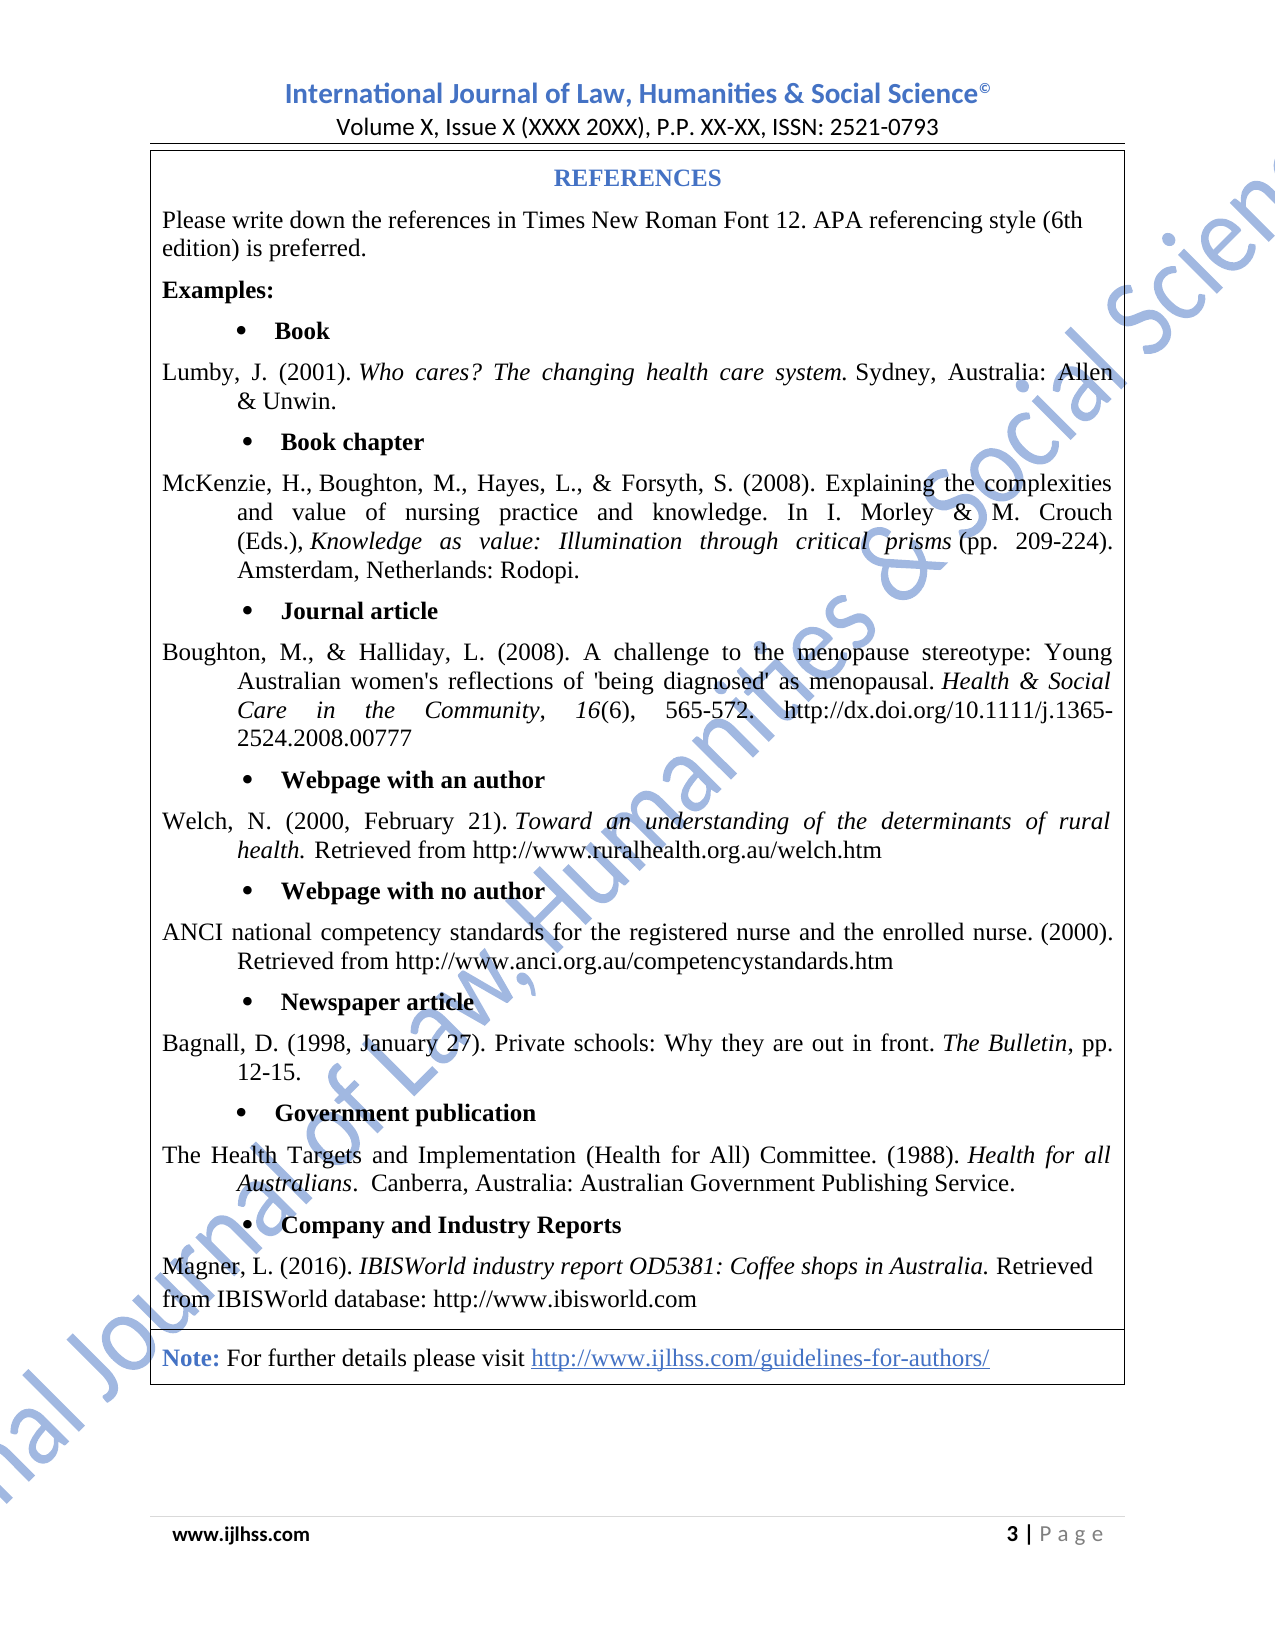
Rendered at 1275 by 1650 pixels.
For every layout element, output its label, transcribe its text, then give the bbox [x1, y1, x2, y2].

table_cell Note: For further details please visit http://www.ijlhss.com/guidelines-for-authors/ [151, 1330, 1124, 1384]
table_cell REFERENCES Please write down the references in Times New Roman Font 12. APA referencing style (6th edition) is preferred. Examples: Book Lumby, J. (2001). Who cares? The changing health care system. Sydney, Australia: Allen & Unwin. Book chapter McKenzie, H., Boughton, M., Hayes, L., & Forsyth, S. (2008). Explaining the complexities and value of nursing practice and knowledge. In I. Morley & M. Crouch (Eds.), Knowledge as value: Illumination through critical prisms (pp. 209-224). Amsterdam, Netherlands: Rodopi. Journal article Boughton, M., & Halliday, L. (2008). A challenge to the menopause stereotype: Young Australian women's reflections of 'being diagnosed' as menopausal. Health & Social Care in the Community, 16(6), 565-572. http://dx.doi.org/10.1111/j.1365-2524.2008.00777 Webpage with an author Welch, N. (2000, February 21). Toward an understanding of the determinants of rural health. Retrieved from http://www.ruralhealth.org.au/welch.htm Webpage with no author ANCI national competency standards for the registered nurse and the enrolled nurse. (2000). Retrieved from http://www.anci.org.au/competencystandards.htm Newspaper article Bagnall, D. (1998, January 27). Private schools: Why they are out in front. The Bulletin, pp. 12-15. Government publication The Health Targets and Implementation (Health for All) Committee. (1988). Health for all Australians. Canberra, Australia: Australian Government Publishing Service. Company and Industry Reports Magner, L. (2016). IBISWorld industry report OD5381: Coffee shops in Australia. Retrieved from IBISWorld database: http://www.ibisworld.com [151, 151, 1124, 1329]
